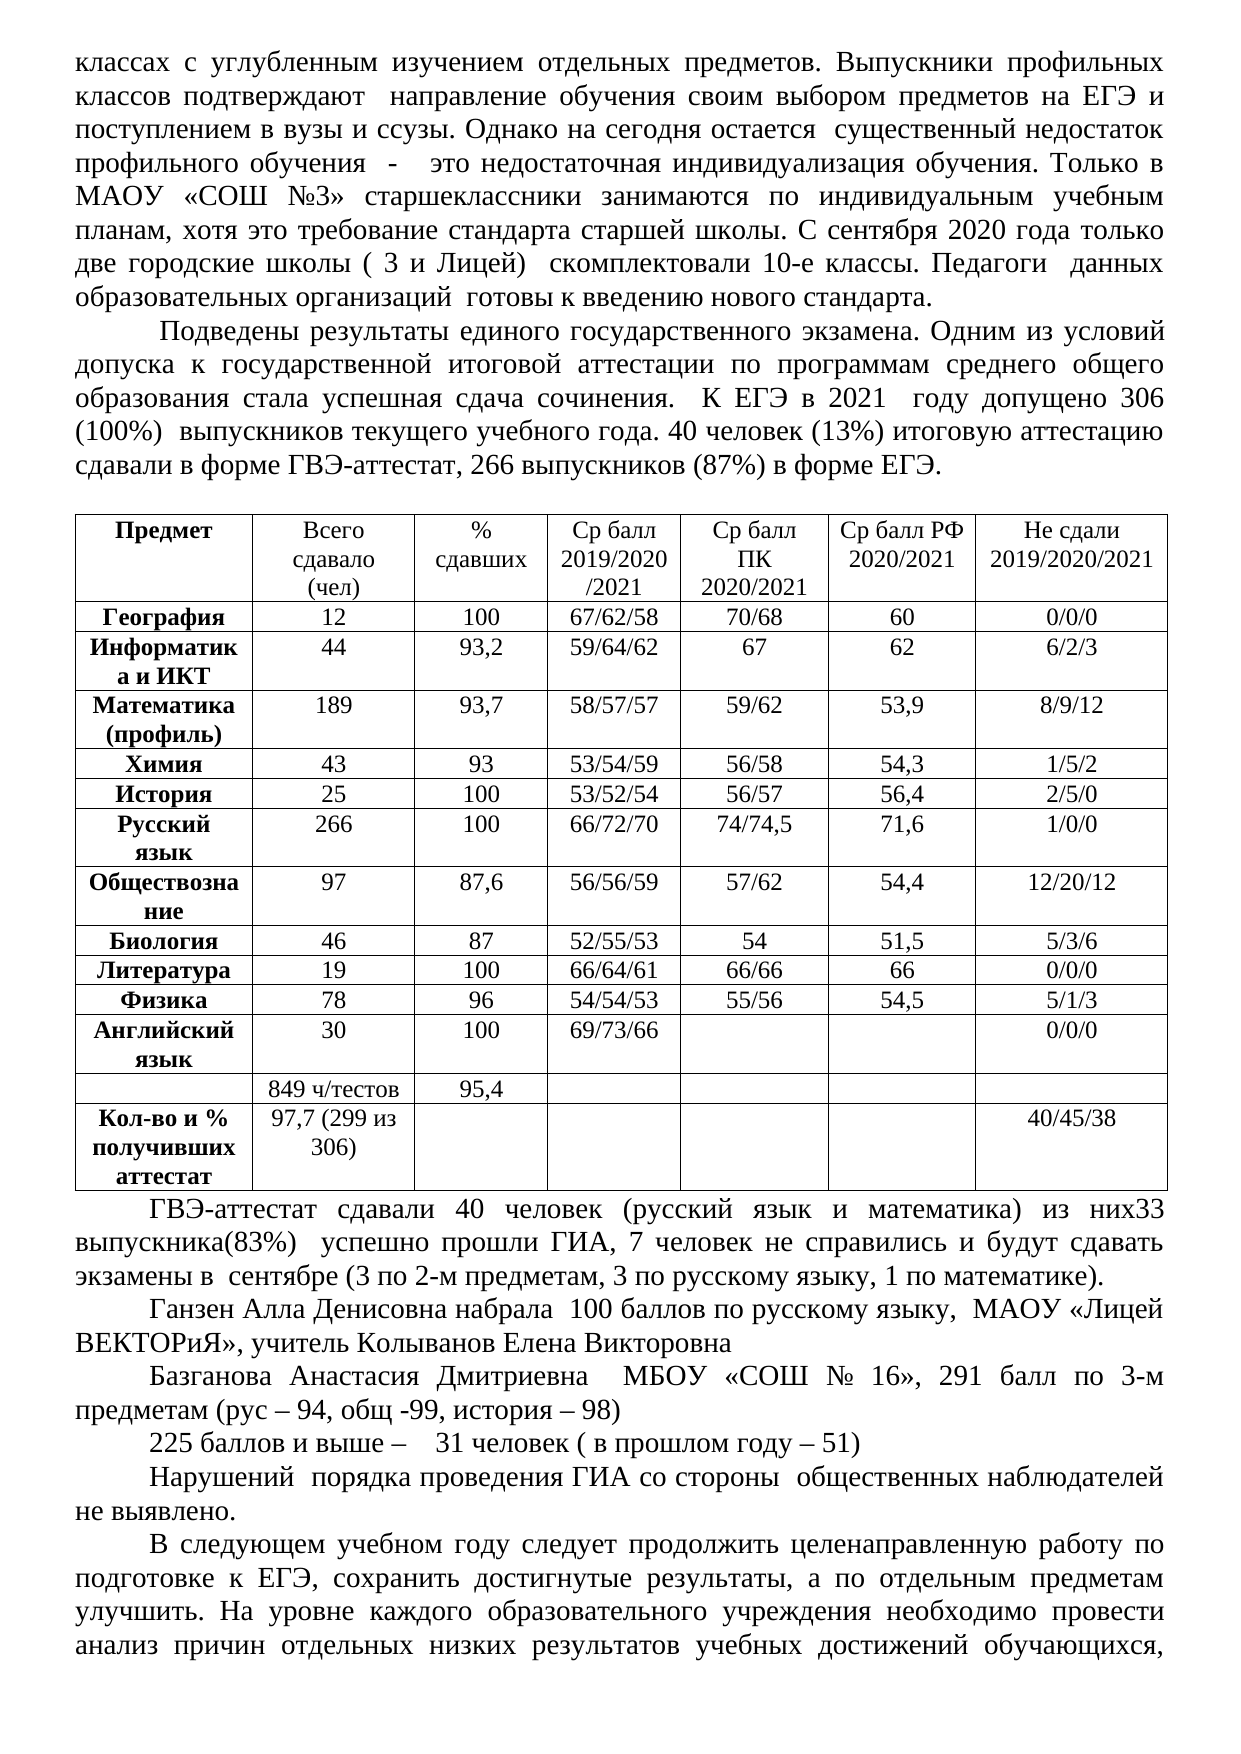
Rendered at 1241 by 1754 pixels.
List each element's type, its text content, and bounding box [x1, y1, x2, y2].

table_cell 266 [253, 809, 414, 866]
table_cell 55/56 [681, 985, 828, 1014]
table_cell 51,5 [829, 926, 975, 954]
table_cell 66 [829, 956, 975, 984]
table_cell 70/68 [681, 602, 828, 631]
table_cell 95,4 [415, 1074, 547, 1102]
table_cell 25 [253, 779, 414, 808]
table_cell [829, 1104, 975, 1190]
table_cell 96 [415, 985, 547, 1014]
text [75, 44, 1165, 313]
table_header Не сдали 2019/2020/2021 [976, 515, 1167, 601]
table_cell 54,4 [829, 867, 975, 925]
table_cell [415, 1104, 547, 1190]
table_cell 6/2/3 [976, 632, 1167, 689]
table_header Ср балл ПК 2020/2021 [681, 515, 828, 601]
table_cell 189 [253, 691, 414, 748]
table_cell 100 [415, 1015, 547, 1073]
table_cell 8/9/12 [976, 691, 1167, 748]
table_cell Кол-во и % получивших аттестат [76, 1104, 252, 1190]
table_cell 71,6 [829, 809, 975, 866]
table_cell 100 [415, 809, 547, 866]
table_cell 66/64/61 [548, 956, 680, 984]
table_cell 0/0/0 [976, 602, 1167, 631]
table_cell 87,6 [415, 867, 547, 925]
table_cell 56,4 [829, 779, 975, 808]
table_cell 53/52/54 [548, 779, 680, 808]
table_cell 52/55/53 [548, 926, 680, 954]
table_cell [829, 1015, 975, 1073]
table_cell Обществознание [76, 867, 252, 925]
table_header Всего сдавало (чел) [253, 515, 414, 601]
table_header Ср балл РФ 2020/2021 [829, 515, 975, 601]
table_cell Информатика и ИКТ [76, 632, 252, 689]
table_cell [976, 1074, 1167, 1102]
table_cell Химия [76, 749, 252, 778]
text 225 баллов и выше – 31 человек ( в прошлом году – 51) [75, 1426, 1165, 1459]
table_cell 62 [829, 632, 975, 689]
table_cell 56/58 [681, 749, 828, 778]
table_cell 54,3 [829, 749, 975, 778]
table_cell 67/62/58 [548, 602, 680, 631]
table_cell 0/0/0 [976, 956, 1167, 984]
table_cell 87 [415, 926, 547, 954]
text Нарушений порядка проведения ГИА со стороны общественных наблюдателей не выявлено. [75, 1459, 1165, 1526]
table_cell 12 [253, 602, 414, 631]
table_cell 44 [253, 632, 414, 689]
table_cell 69/73/66 [548, 1015, 680, 1073]
table_cell 54,5 [829, 985, 975, 1014]
table_cell 56/56/59 [548, 867, 680, 925]
table_cell 60 [829, 602, 975, 631]
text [75, 1526, 1165, 1660]
table_header % сдавших [415, 515, 547, 601]
table_cell 53/54/59 [548, 749, 680, 778]
table_cell 100 [415, 956, 547, 984]
table_cell 97,7 (299 из 306) [253, 1104, 414, 1190]
table_cell Математика (профиль) [76, 691, 252, 748]
table_cell История [76, 779, 252, 808]
table_cell 19 [253, 956, 414, 984]
table_cell [681, 1015, 828, 1073]
table_cell 2/5/0 [976, 779, 1167, 808]
table_header Ср балл 2019/2020/2021 [548, 515, 680, 601]
table_cell Английский язык [76, 1015, 252, 1073]
table_cell 46 [253, 926, 414, 954]
table_cell 93,7 [415, 691, 547, 748]
table_cell 74/74,5 [681, 809, 828, 866]
table_cell 0/0/0 [976, 1015, 1167, 1073]
table_cell 56/57 [681, 779, 828, 808]
table_cell Русский язык [76, 809, 252, 866]
table_cell 93,2 [415, 632, 547, 689]
table_cell 97 [253, 867, 414, 925]
table_cell 57/62 [681, 867, 828, 925]
table_cell 1/5/2 [976, 749, 1167, 778]
table_cell 66/66 [681, 956, 828, 984]
table_cell [681, 1104, 828, 1190]
table_header Предмет [76, 515, 252, 601]
table_cell 100 [415, 779, 547, 808]
text Базганова Анастасия Дмитриевна МБОУ «СОШ № 16», 291 балл по 3-м предметам (рус – 94, общ -99, история – 98) [75, 1358, 1165, 1426]
table_cell 58/57/57 [548, 691, 680, 748]
table_cell 93 [415, 749, 547, 778]
table_cell 5/1/3 [976, 985, 1167, 1014]
table_cell 40/45/38 [976, 1104, 1167, 1190]
table_cell 43 [253, 749, 414, 778]
table_cell 54/54/53 [548, 985, 680, 1014]
table_cell [681, 1074, 828, 1102]
table_cell 54 [681, 926, 828, 954]
table_cell [548, 1074, 680, 1102]
table_cell География [76, 602, 252, 631]
table_cell [76, 1074, 252, 1102]
table_cell 1/0/0 [976, 809, 1167, 866]
table_cell Литература [76, 956, 252, 984]
table_cell Физика [76, 985, 252, 1014]
table_cell [829, 1074, 975, 1102]
table_cell 849 ч/тестов [253, 1074, 414, 1102]
table_cell 53,9 [829, 691, 975, 748]
table_cell 30 [253, 1015, 414, 1073]
table_cell 59/62 [681, 691, 828, 748]
table_cell Биология [76, 926, 252, 954]
table_cell 5/3/6 [976, 926, 1167, 954]
table_cell 100 [415, 602, 547, 631]
text ГВЭ-аттестат сдавали 40 человек (русский язык и математика) из них33 выпускника(83%) успешно прошли ГИА, 7 человек не справились и будут сдавать экзамены в сентябре (3 по 2-м предметам, 3 по русскому языку, 1 по математике). [75, 1191, 1165, 1291]
text Подведены результаты единого государственного экзамена. Одним из условий допуска к государственной итоговой аттестации по программам среднего общего образования стала успешная сдача сочинения. К ЕГЭ в 2021 году допущено 306 (100%) выпускников текущего учебного года. 40 человек (13%) итоговую аттестацию сдавали в форме ГВЭ-аттестат, 266 выпускников (87%) в форме ЕГЭ. [75, 313, 1165, 480]
table_cell 59/64/62 [548, 632, 680, 689]
table_cell 78 [253, 985, 414, 1014]
table_cell 67 [681, 632, 828, 689]
table_cell 66/72/70 [548, 809, 680, 866]
table_cell [548, 1104, 680, 1190]
table_cell 12/20/12 [976, 867, 1167, 925]
text Ганзен Алла Денисовна набрала 100 баллов по русскому языку, МАОУ «Лицей ВЕКТОРиЯ», учитель Колыванов Елена Викторовна [75, 1291, 1165, 1358]
